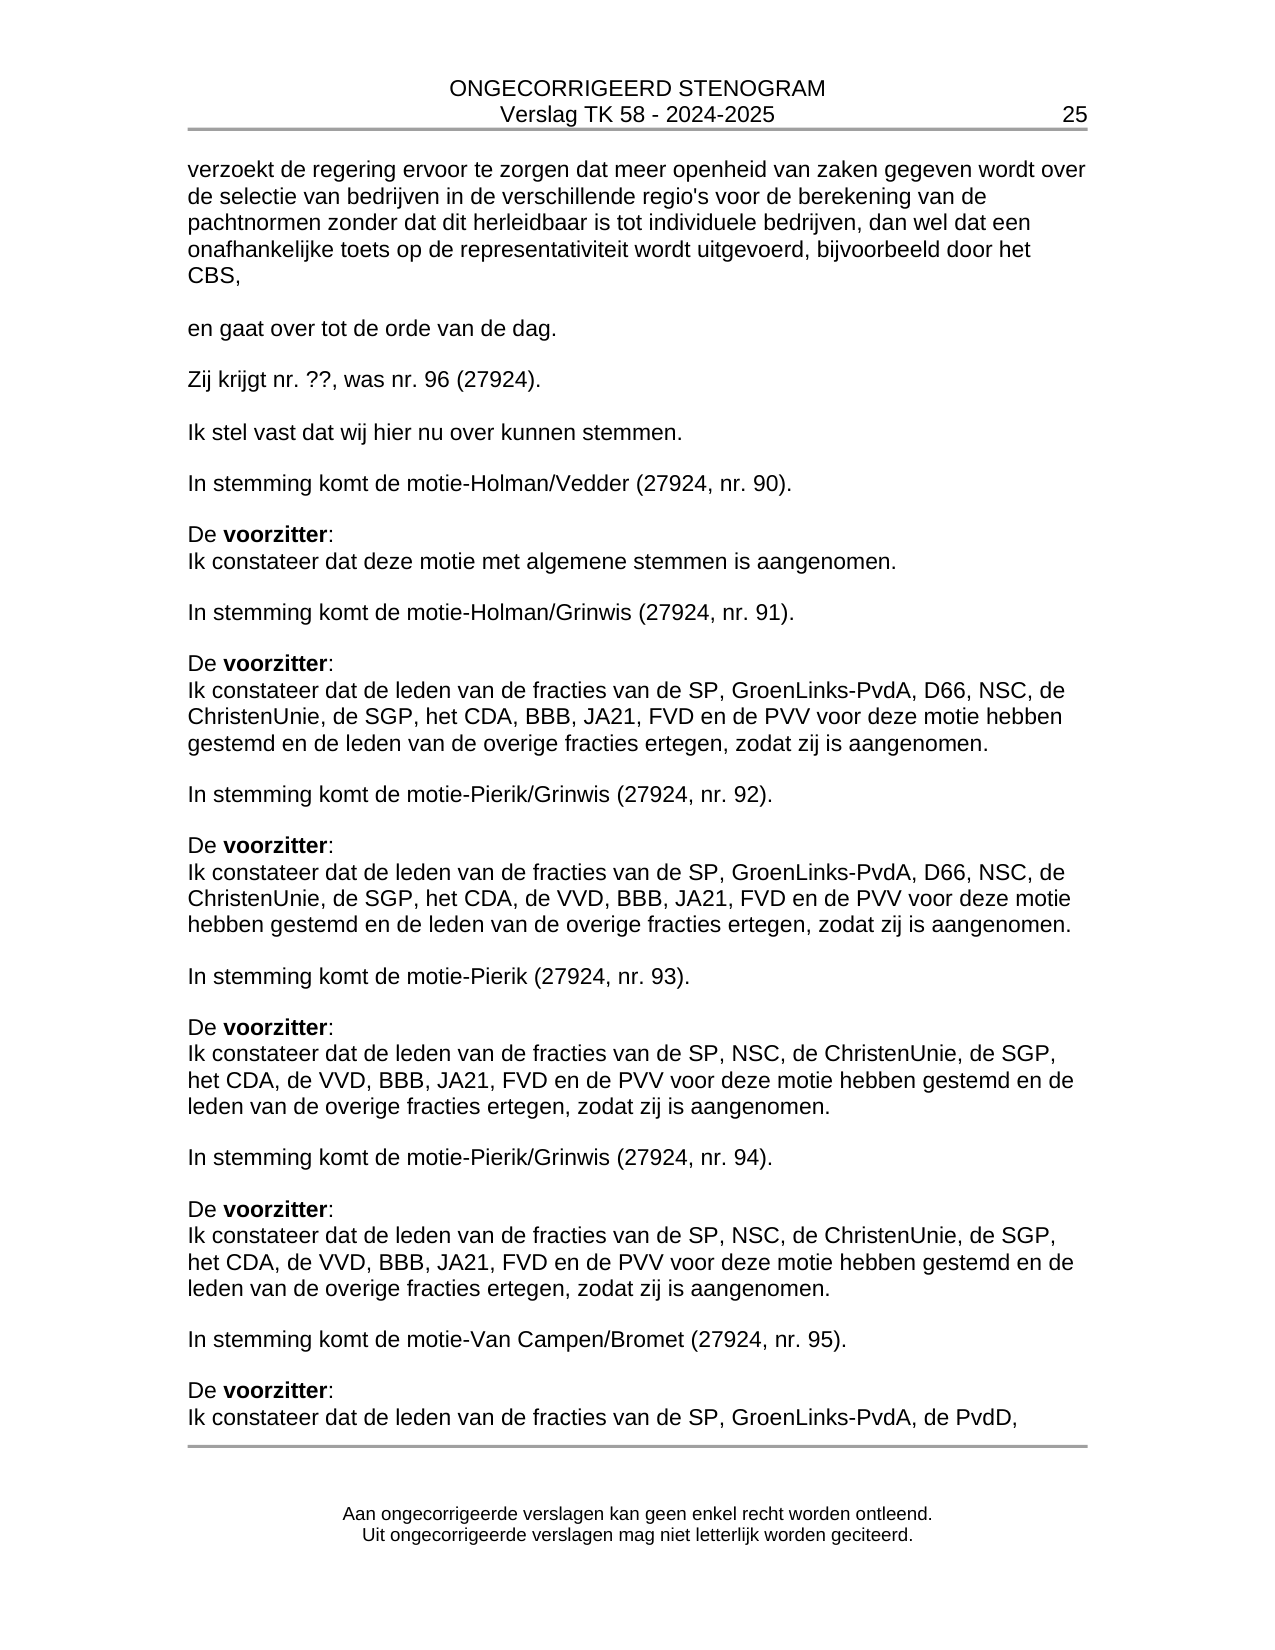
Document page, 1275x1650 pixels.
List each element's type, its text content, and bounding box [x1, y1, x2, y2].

text De voorzitter: Ik constateer dat de leden van de fracties van de SP, NSC, de ChristenUnie, de SGP, het CDA, de VVD, BBB, JA21, FVD en de PVV voor deze motie hebben gestemd en de leden van de overige fracties ertegen, zodat zij is aangenomen. [187, 1014, 1087, 1119]
text Zij krijgt nr. ??, was nr. 96 (27924). Ik stel vast dat wij hier nu over kunnen stemmen. [187, 366, 1087, 445]
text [187, 1377, 1087, 1430]
text In stemming komt de motie-Pierik/Grinwis (27924, nr. 94). [187, 1144, 1087, 1171]
text In stemming komt de motie-Holman/Grinwis (27924, nr. 91). [187, 599, 1087, 625]
text In stemming komt de motie-Pierik (27924, nr. 93). [187, 963, 1087, 989]
text In stemming komt de motie-Van Campen/Bromet (27924, nr. 95). [187, 1326, 1087, 1352]
text De voorzitter: Ik constateer dat de leden van de fracties van de SP, GroenLinks-PvdA, D66, NSC, de ChristenUnie, de SGP, het CDA, de VVD, BBB, JA21, FVD en de PVV voor deze motie hebben gestemd en de leden van de overige fracties ertegen, zodat zij is aangenomen. [187, 832, 1087, 938]
text In stemming komt de motie-Holman/Vedder (27924, nr. 90). [187, 470, 1087, 496]
text De voorzitter: Ik constateer dat de leden van de fracties van de SP, GroenLinks-PvdA, D66, NSC, de ChristenUnie, de SGP, het CDA, BBB, JA21, FVD en de PVV voor deze motie hebben gestemd en de leden van de overige fracties ertegen, zodat zij is aangenomen. [187, 650, 1087, 756]
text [187, 156, 1087, 341]
text De voorzitter: Ik constateer dat de leden van de fracties van de SP, NSC, de ChristenUnie, de SGP, het CDA, de VVD, BBB, JA21, FVD en de PVV voor deze motie hebben gestemd en de leden van de overige fracties ertegen, zodat zij is aangenomen. [187, 1196, 1087, 1301]
text In stemming komt de motie-Pierik/Grinwis (27924, nr. 92). [187, 781, 1087, 807]
text De voorzitter: Ik constateer dat deze motie met algemene stemmen is aangenomen. [187, 521, 1087, 574]
